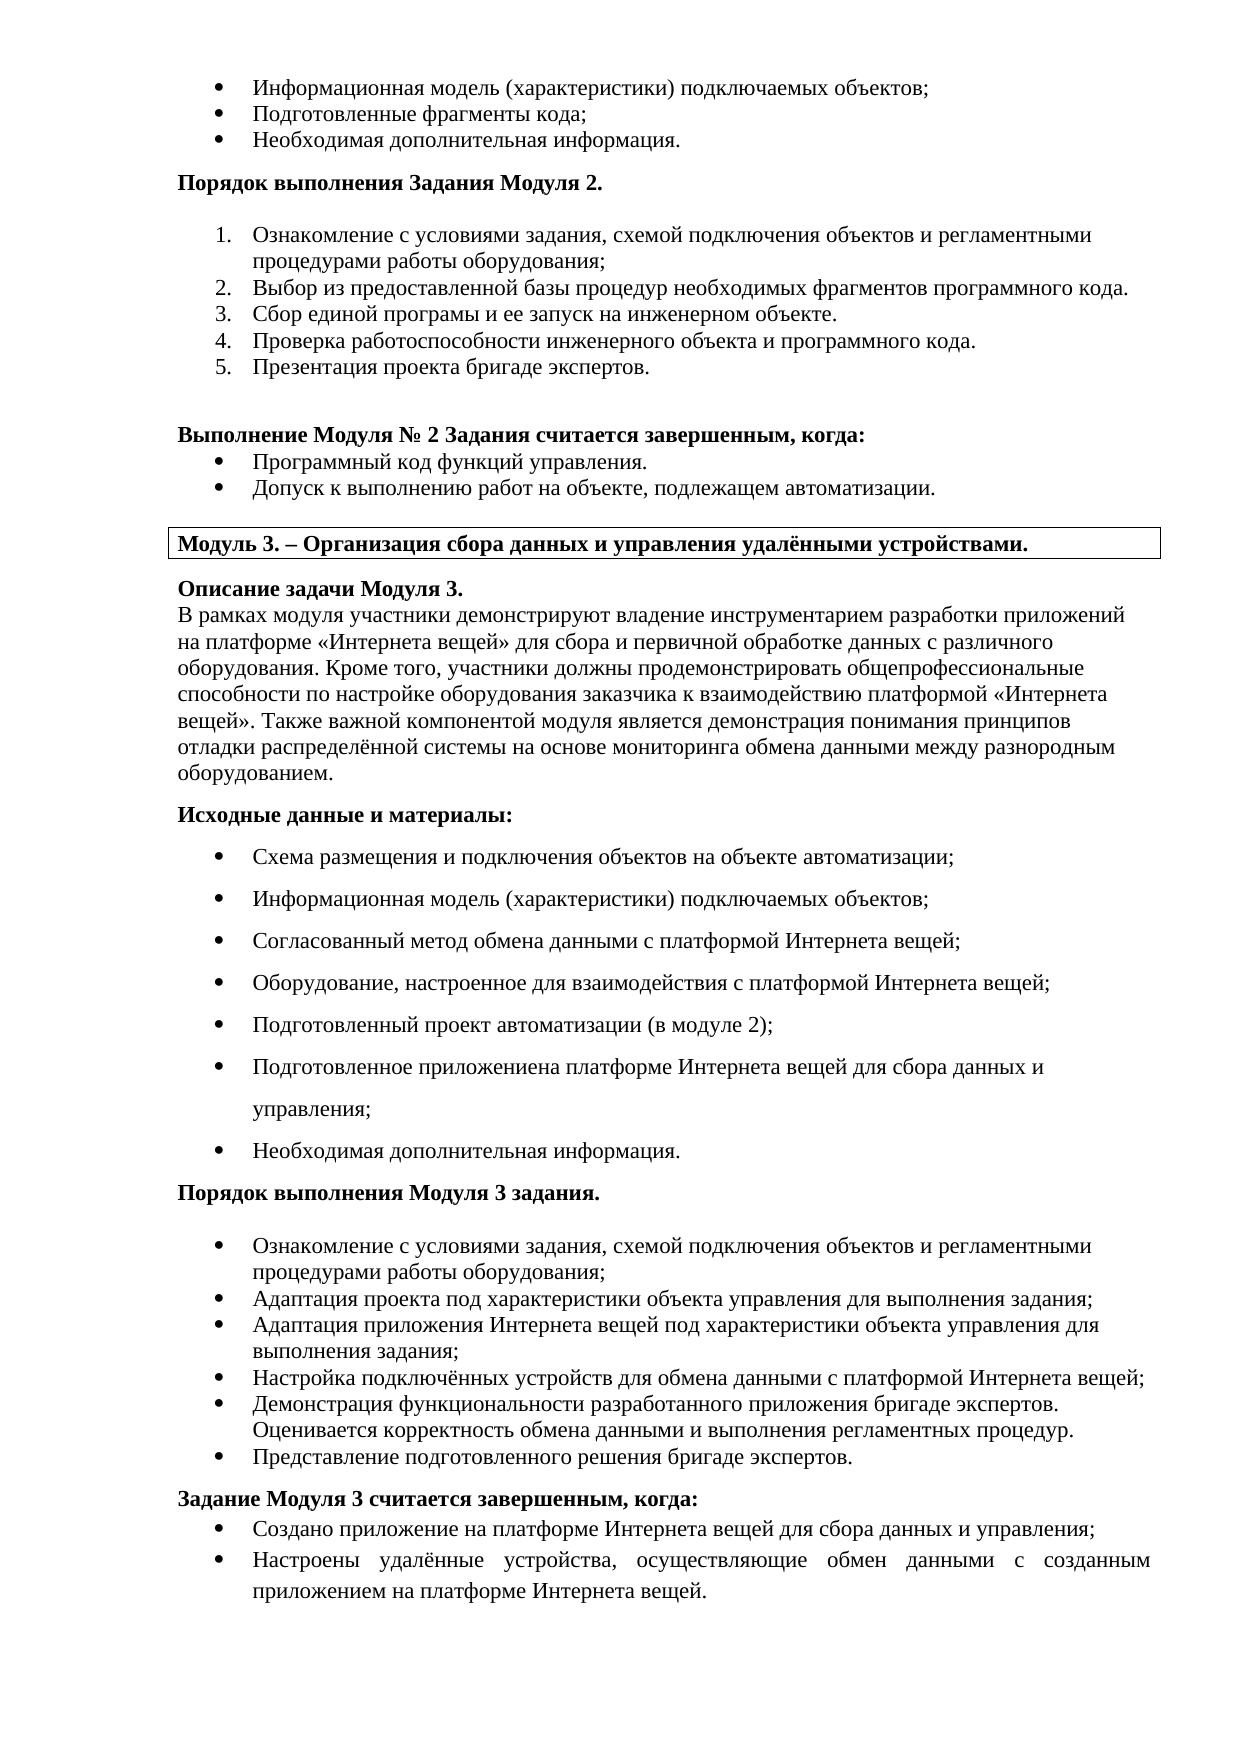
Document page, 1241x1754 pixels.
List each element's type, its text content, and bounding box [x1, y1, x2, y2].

text Модуль 3. – Организация сбора данных и управления удалёнными устройствами. [169, 528, 1160, 558]
text Исходные данные и материалы: [177, 786, 1152, 828]
list Адаптация приложения Интернета вещей под характеристики объекта управления для выполнения задания; [215, 1311, 1152, 1364]
list Оборудование, настроенное для взаимодействия с платформой Интернета вещей; [215, 954, 1152, 996]
list Представление подготовленного решения бригаде экспертов. [215, 1443, 1152, 1469]
list Демонстрация функциональности разработанного приложения бригаде экспертов. Оценивается корректность обмена данными и выполнения регламентных процедур. [215, 1390, 1152, 1443]
list Презентация проекта бригаде экспертов. [215, 353, 1152, 379]
list Ознакомление с условиями задания, схемой подключения объектов и регламентными процедурами работы оборудования; [215, 221, 1152, 274]
text В рамках модуля участники демонстрируют владение инструментарием разработки приложений на платформе «Интернета вещей» для сбора и первичной обработке данных с различного оборудования. Кроме того, участники должны продемонстрировать общепрофессиональные способности по настройке оборудования заказчика к взаимодействию платформой «Интернета вещей». Также важной компонентой модуля является демонстрация понимания принципов отладки распределённой системы на основе мониторинга обмена данными между разнородным оборудованием. [177, 601, 1152, 786]
list Схема размещения и подключения объектов на объекте автоматизации; [215, 828, 1152, 870]
list Выбор из предоставленной базы процедур необходимых фрагментов программного кода. [215, 274, 1152, 300]
list Программный код функций управления. [215, 448, 1152, 474]
list Ознакомление с условиями задания, схемой подключения объектов и регламентными процедурами работы оборудования; [215, 1232, 1152, 1285]
list Информационная модель (характеристики) подключаемых объектов; [215, 74, 1152, 100]
list Информационная модель (характеристики) подключаемых объектов; [215, 870, 1152, 912]
list Подготовленное приложениена платформе Интернета вещей для сбора данных и управления; [215, 1038, 1152, 1122]
list Адаптация проекта под характеристики объекта управления для выполнения задания; [215, 1285, 1152, 1311]
list Проверка работоспособности инженерного объекта и программного кода. [215, 327, 1152, 353]
list Согласованный метод обмена данными с платформой Интернета вещей; [215, 912, 1152, 954]
list Сбор единой програмы и ее запуск на инженерном объекте. [215, 300, 1152, 327]
list Настроены удалённые устройства, осуществляющие обмен данными с созданным приложением на платформе Интернета вещей. [215, 1542, 1152, 1604]
list Подготовленные фрагменты кода; [215, 100, 1152, 127]
text Задание Модуля 3 считается завершенным, когда: [177, 1469, 1152, 1511]
text Выполнение Модуля № 2 Задания считается завершенным, когда: [177, 406, 1152, 448]
list Настройка подключённых устройств для обмена данными с платформой Интернета вещей; [215, 1364, 1152, 1390]
list Допуск к выполнению работ на объекте, подлежащем автоматизации. [215, 474, 1152, 500]
text Порядок выполнения Задания Модуля 2. [177, 153, 1152, 195]
list Создано приложение на платформе Интернета вещей для сбора данных и управления; [215, 1511, 1152, 1542]
list Необходимая дополнительная информация. [215, 1122, 1152, 1164]
list Необходимая дополнительная информация. [215, 127, 1152, 153]
list Подготовленный проект автоматизации (в модуле 2); [215, 996, 1152, 1038]
text Описание задачи Модуля 3. [177, 559, 1152, 601]
text Порядок выполнения Модуля 3 задания. [177, 1164, 1152, 1206]
